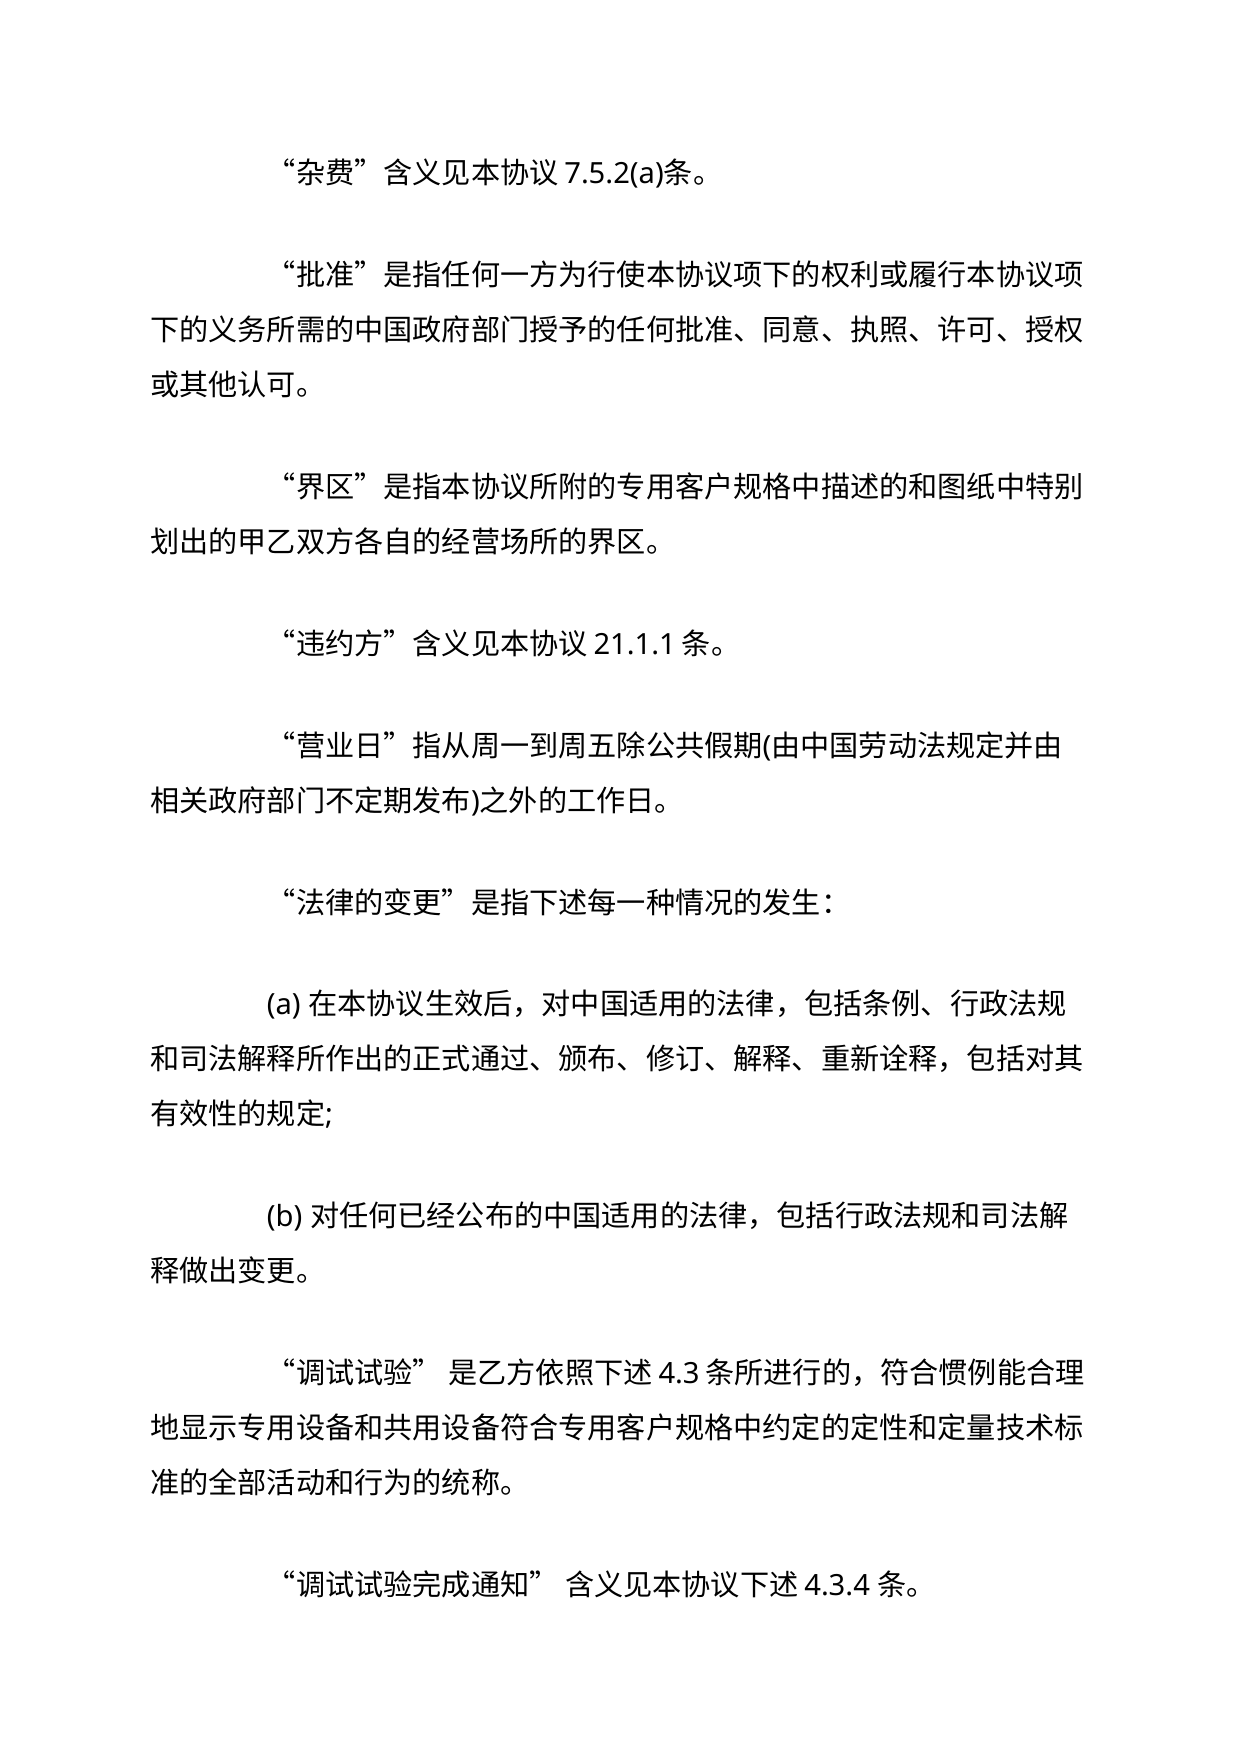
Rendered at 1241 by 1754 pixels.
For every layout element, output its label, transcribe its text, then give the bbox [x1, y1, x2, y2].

text “界区”是指本协议所附的专用客户规格中描述的和图纸中特别划出的甲乙双方各自的经营场所的界区。 [150, 463, 1090, 561]
text “营业日”指从周一到周五除公共假期(由中国劳动法规定并由相关政府部门不定期发布)之外的工作日。 [150, 722, 1090, 819]
text “杂费”含义见本协议7.5.2(a)条。 [150, 150, 1090, 192]
text “调试试验” 是乙方依照下述4.3条所进行的，符合惯例能合理地显示专用设备和共用设备符合专用客户规格中约定的定性和定量技术标准的全部活动和行为的统称。 [150, 1349, 1090, 1502]
text “调试试验完成通知” 含义见本协议下述4.3.4 条。 [150, 1561, 1090, 1604]
text “违约方”含义见本协议21.1.1条。 [150, 620, 1090, 663]
text “法律的变更”是指下述每一种情况的发生： [150, 879, 1090, 921]
text (b) 对任何已经公布的中国适用的法律，包括行政法规和司法解释做出变更。 [150, 1193, 1090, 1290]
text (a) 在本协议生效后，对中国适用的法律，包括条例、行政法规和司法解释所作出的正式通过、颁布、修订、解释、重新诠释，包括对其有效性的规定; [150, 981, 1090, 1133]
text “批准”是指任何一方为行使本协议项下的权利或履行本协议项下的义务所需的中国政府部门授予的任何批准、同意、执照、许可、授权或其他认可。 [150, 252, 1090, 404]
